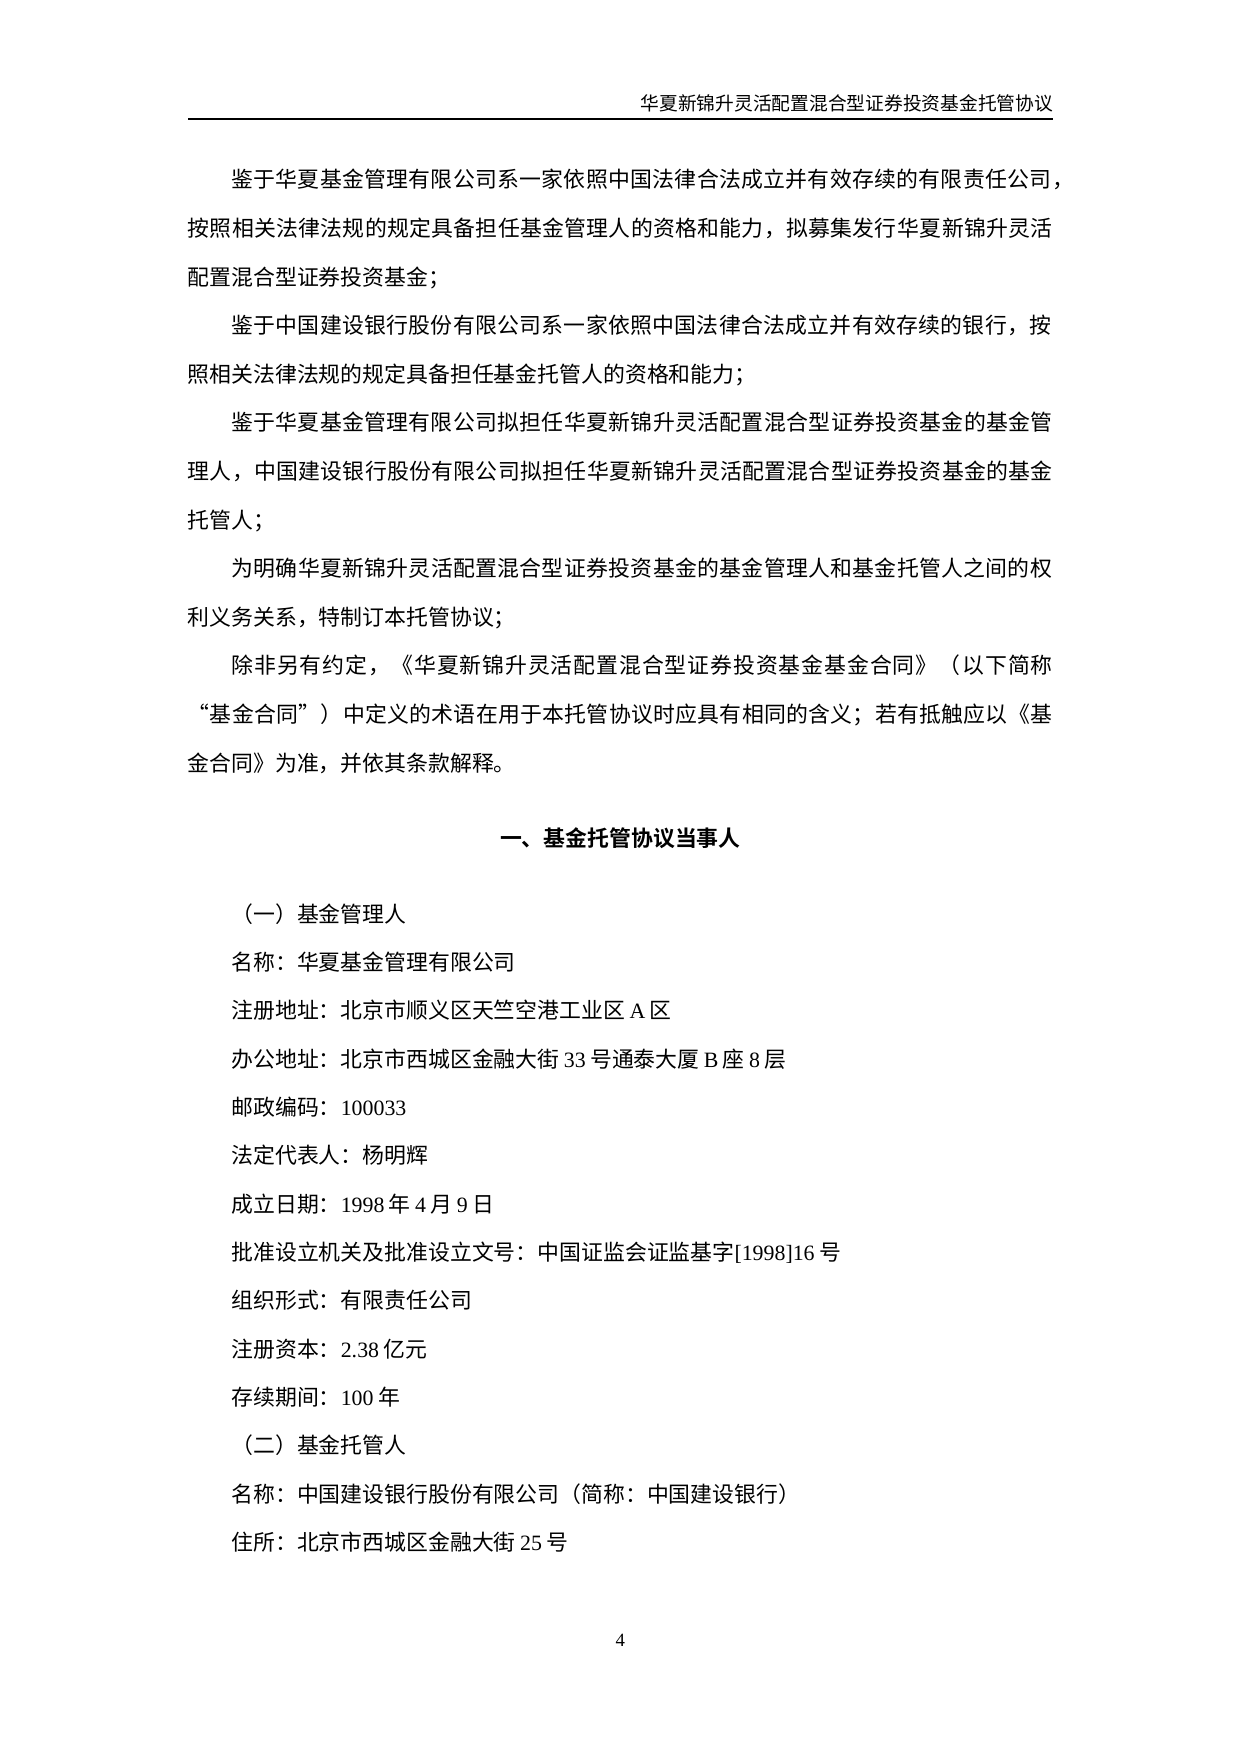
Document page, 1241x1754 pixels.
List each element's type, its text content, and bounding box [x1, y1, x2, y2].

text 批准设立机关及批准设立文号：中国证监会证监基字[1998]16号 [187, 1234, 1053, 1267]
text 法定代表人：杨明辉 [187, 1138, 1053, 1170]
text 鉴于华夏基金管理有限公司系一家依照中国法律合法成立并有效存续的有限责任公司，按照相关法律法规的规定具备担任基金管理人的资格和能力，拟募集发行华夏新锦升灵活配置混合型证券投资基金； [187, 162, 1053, 292]
text 成立日期：1998年4月9日 [187, 1186, 1053, 1219]
subtitle 一、基金托管协议当事人 [187, 821, 1053, 853]
text 名称：中国建设银行股份有限公司（简称：中国建设银行） [187, 1476, 1053, 1509]
text 名称：华夏基金管理有限公司 [187, 944, 1053, 977]
text 鉴于华夏基金管理有限公司拟担任华夏新锦升灵活配置混合型证券投资基金的基金管理人，中国建设银行股份有限公司拟担任华夏新锦升灵活配置混合型证券投资基金的基金托管人； [187, 405, 1053, 535]
text 注册资本：2.38亿元 [187, 1331, 1053, 1364]
text 住所：北京市西城区金融大街25号 [187, 1524, 1053, 1557]
text 存续期间：100年 [187, 1379, 1053, 1412]
text 除非另有约定，《华夏新锦升灵活配置混合型证券投资基金基金合同》（以下简称“基金合同”）中定义的术语在用于本托管协议时应具有相同的含义；若有抵触应以《基金合同》为准，并依其条款解释。 [187, 648, 1053, 778]
text 组织形式：有限责任公司 [187, 1283, 1053, 1315]
text 邮政编码：100033 [187, 1089, 1053, 1122]
text （二）基金托管人 [187, 1428, 1053, 1460]
text 注册地址：北京市顺义区天竺空港工业区A区 [187, 993, 1053, 1025]
text 办公地址：北京市西城区金融大街33号通泰大厦B座8层 [187, 1041, 1053, 1074]
text （一）基金管理人 [187, 896, 1053, 929]
text 鉴于中国建设银行股份有限公司系一家依照中国法律合法成立并有效存续的银行，按照相关法律法规的规定具备担任基金托管人的资格和能力； [187, 308, 1053, 389]
text 为明确华夏新锦升灵活配置混合型证券投资基金的基金管理人和基金托管人之间的权利义务关系，特制订本托管协议； [187, 551, 1053, 632]
